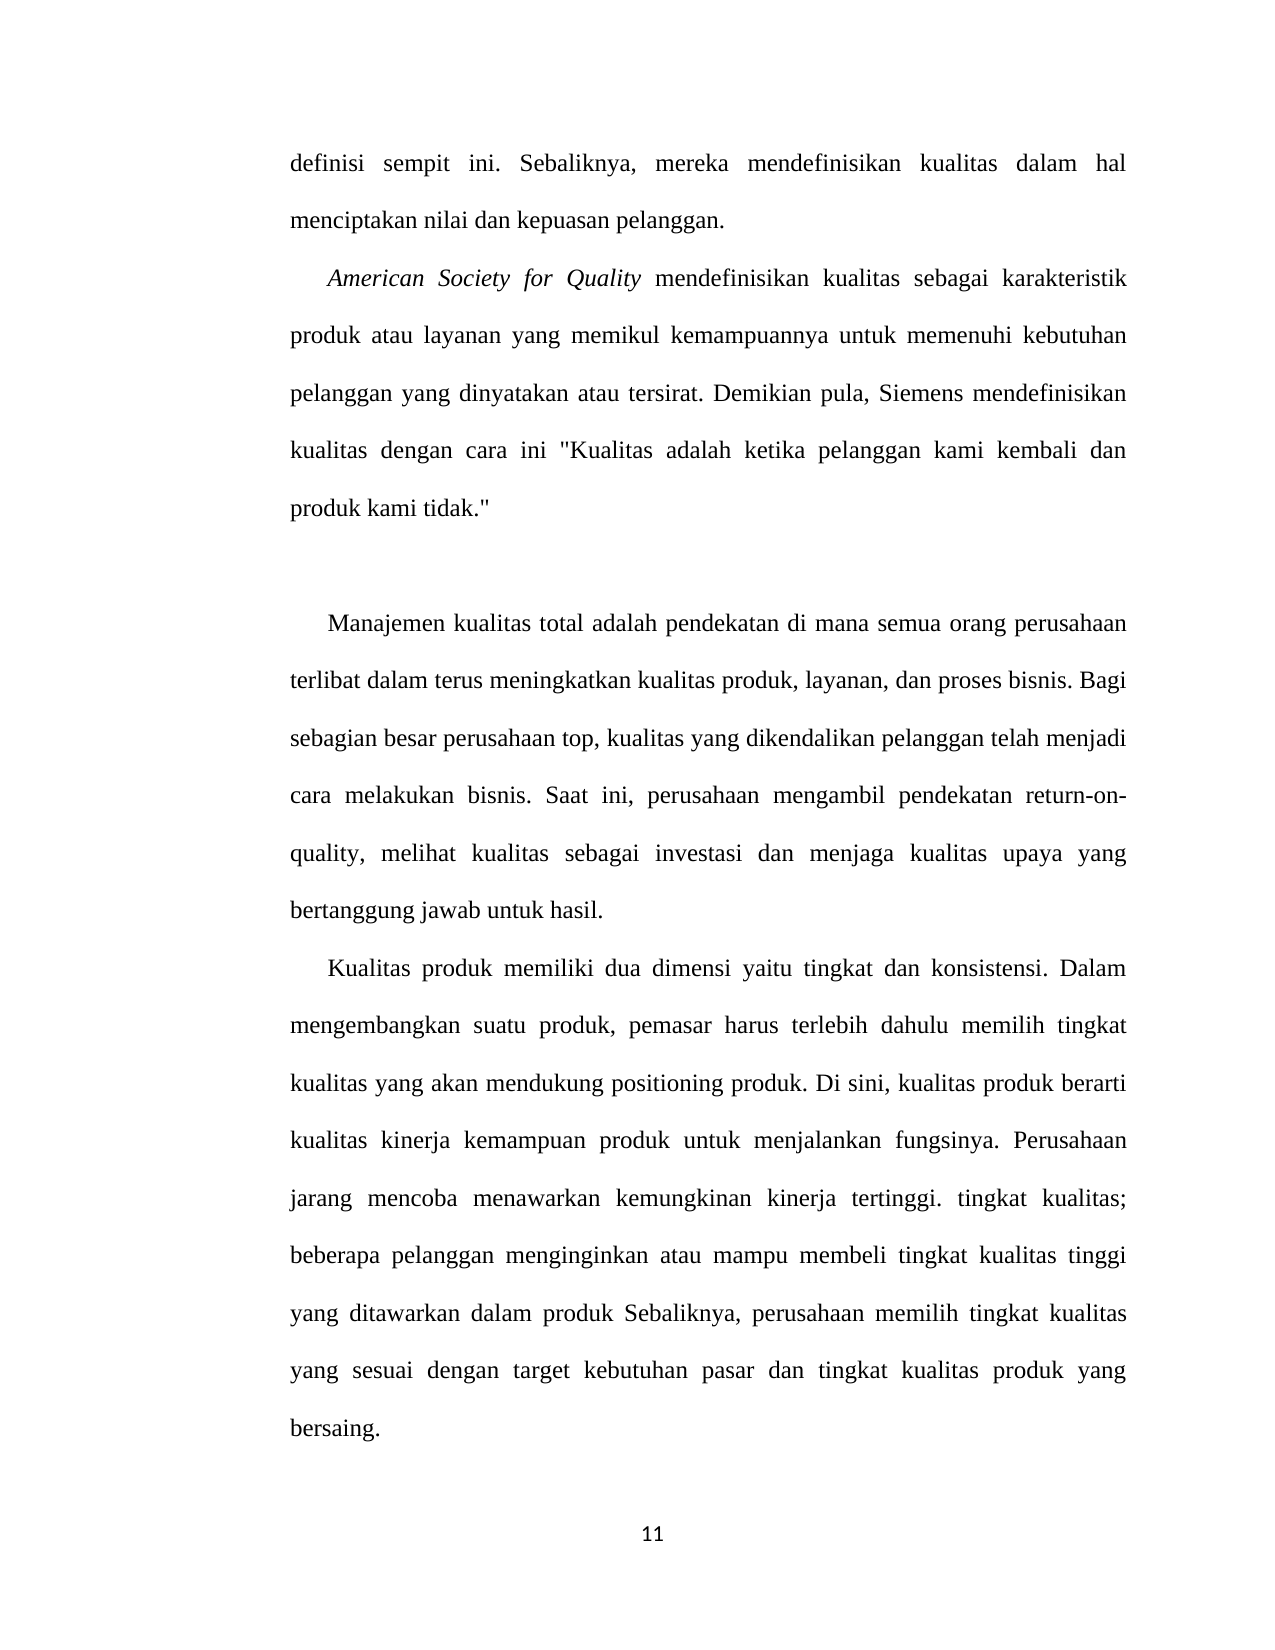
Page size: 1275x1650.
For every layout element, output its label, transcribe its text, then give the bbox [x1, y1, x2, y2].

list Kualitas produk memiliki dua dimensi yaitu tingkat dan konsistensi. Dalam mengembangkan suatu produk, pemasar harus terlebih dahulu memilih tingkat kualitas yang akan mendukung positioning produk. Di sini, kualitas produk berarti kualitas kinerja kemampuan produk untuk menjalankan fungsinya. Perusahaan jarang mencoba menawarkan kemungkinan kinerja tertinggi. tingkat kualitas; beberapa pelanggan menginginkan atau mampu membeli tingkat kualitas tinggi yang ditawarkan dalam produk Sebaliknya, perusahaan memilih tingkat kualitas yang sesuai dengan target kebutuhan pasar dan tingkat kualitas produk yang bersaing. [290, 953, 1127, 1441]
list Manajemen kualitas total adalah pendekatan di mana semua orang perusahaan terlibat dalam terus meningkatkan kualitas produk, layanan, dan proses bisnis. Bagi sebagian besar perusahaan top, kualitas yang dikendalikan pelanggan telah menjadi cara melakukan bisnis. Saat ini, perusahaan mengambil pendekatan return-on-quality, melihat kualitas sebagai investasi dan menjaga kualitas upaya yang bertanggung jawab untuk hasil. [290, 608, 1127, 924]
list American Society for Quality mendefinisikan kualitas sebagai karakteristik produk atau layanan yang memikul kemampuannya untuk memenuhi kebutuhan pelanggan yang dinyatakan atau tersirat. Demikian pula, Siemens mendefinisikan kualitas dengan cara ini "Kualitas adalah ketika pelanggan kami kembali dan produk kami tidak." [290, 263, 1127, 521]
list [290, 148, 1127, 234]
